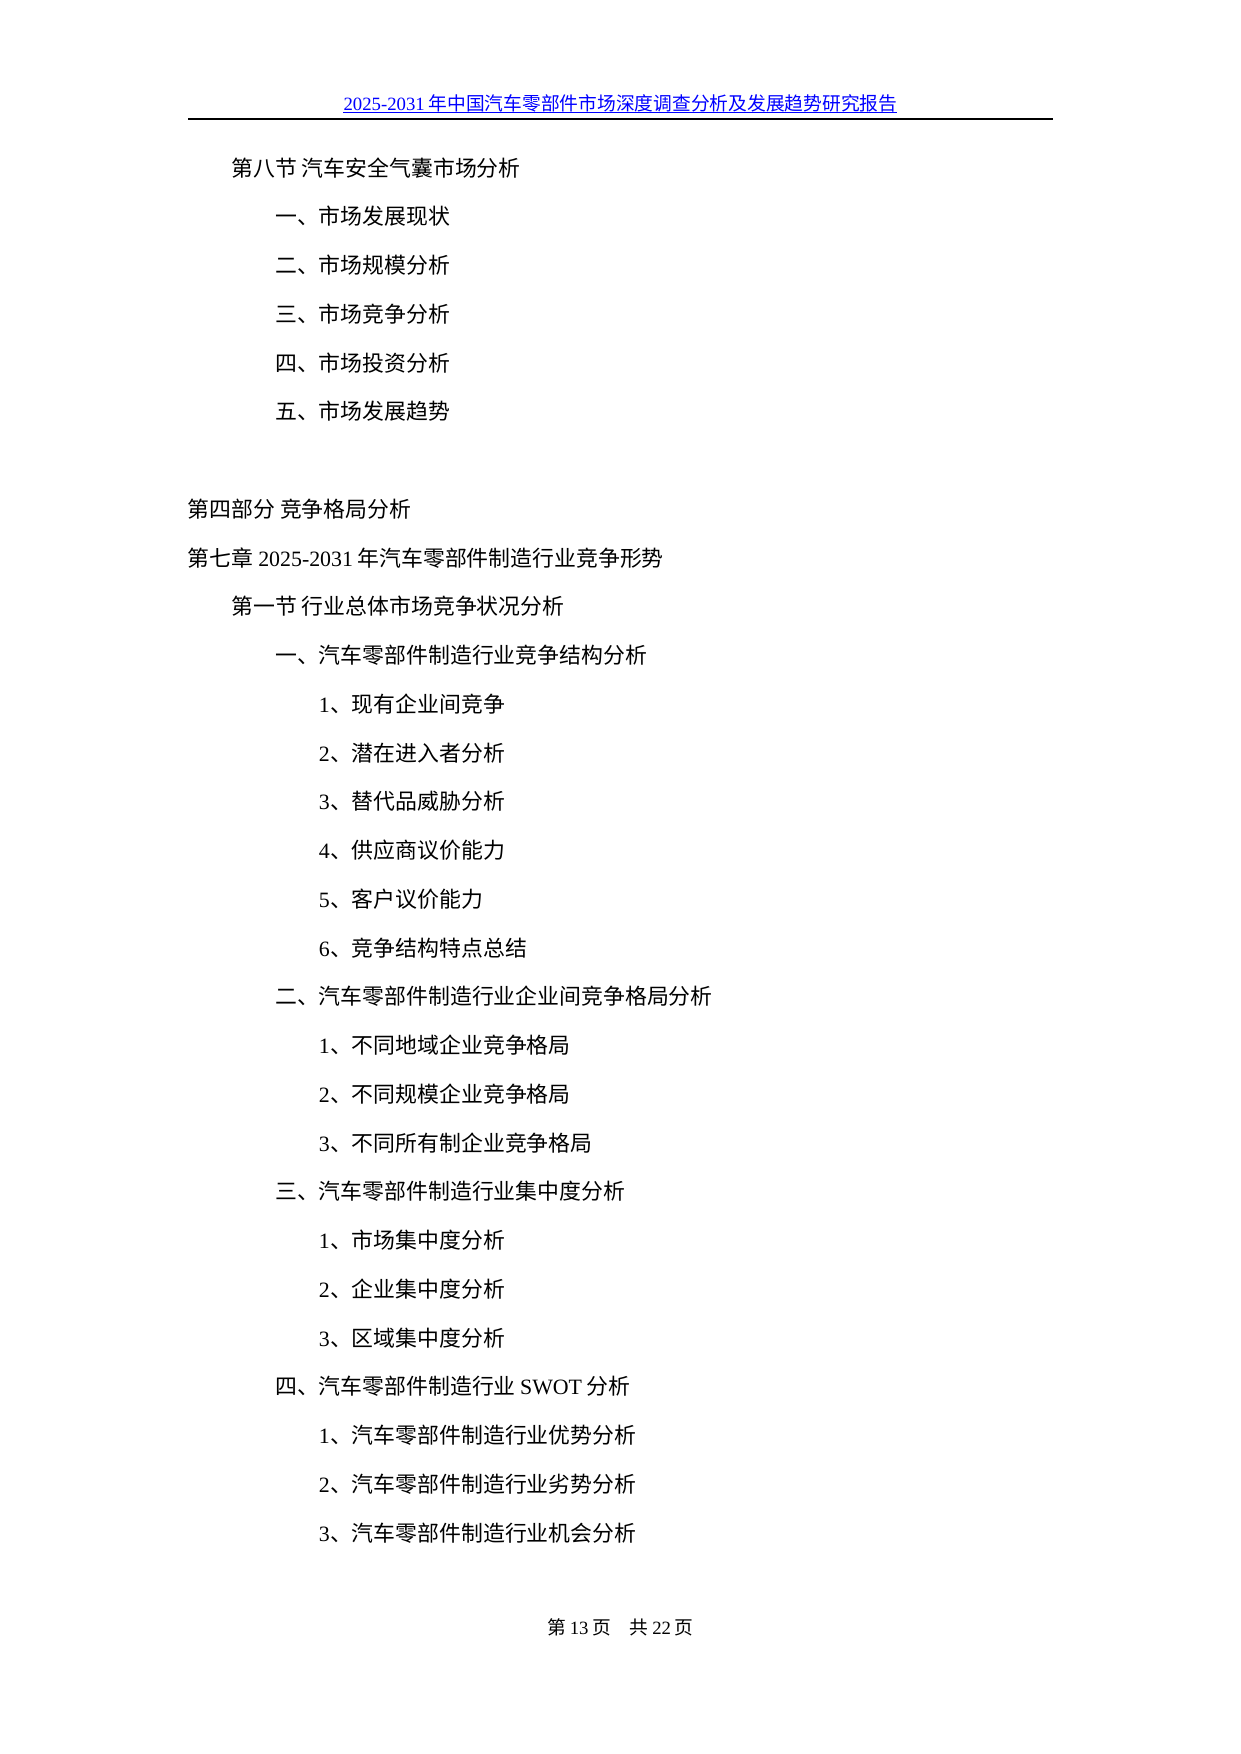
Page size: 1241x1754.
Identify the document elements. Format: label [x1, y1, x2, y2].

text [187, 150, 1053, 1548]
